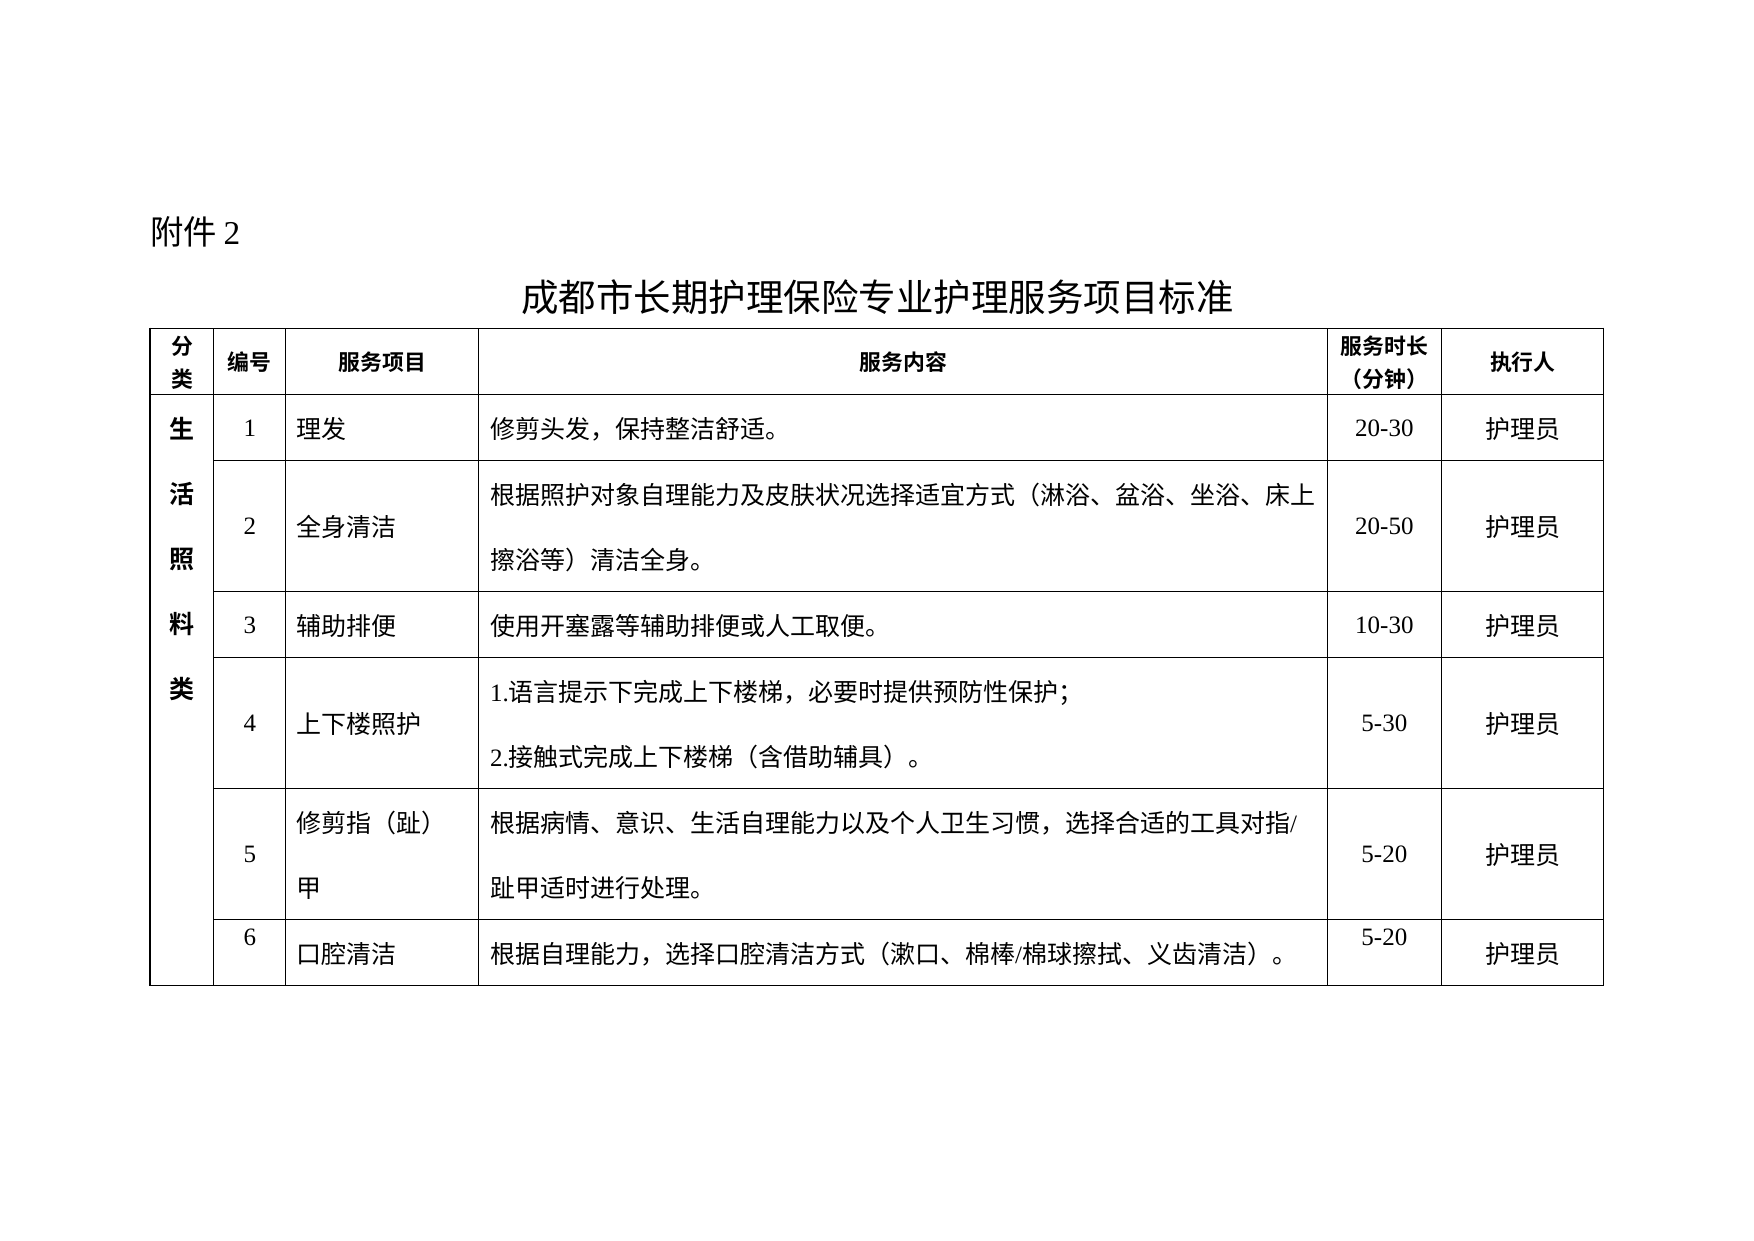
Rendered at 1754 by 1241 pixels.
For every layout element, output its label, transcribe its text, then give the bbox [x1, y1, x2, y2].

table_cell 5-20 [1328, 920, 1441, 985]
table_cell 全身清洁 [286, 461, 478, 591]
text 成都市长期护理保险专业护理服务项目标准 [150, 263, 1604, 328]
table_header 编号 [214, 329, 285, 394]
table_cell 20-50 [1328, 461, 1441, 591]
table_cell 护理员 [1442, 920, 1603, 985]
table_cell 口腔清洁 [286, 920, 478, 985]
table_cell 5-20 [1328, 789, 1441, 919]
table_cell 理发 [286, 395, 478, 460]
table_cell 4 [214, 658, 285, 788]
table_cell 根据自理能力，选择口腔清洁方式（漱口、棉棒/棉球擦拭、义齿清洁）。 [479, 920, 1327, 985]
table_header 服务时长（分钟） [1328, 329, 1441, 394]
table_cell 辅助排便 [286, 592, 478, 657]
table_header 服务项目 [286, 329, 478, 394]
table_cell 使用开塞露等辅助排便或人工取便。 [479, 592, 1327, 657]
table_cell 5-30 [1328, 658, 1441, 788]
table_cell 1 [214, 395, 285, 460]
table_cell 2 [214, 461, 285, 591]
table_cell 上下楼照护 [286, 658, 478, 788]
table_cell 6 [214, 920, 285, 985]
table_cell 1.语言提示下完成上下楼梯，必要时提供预防性保护； 2.接触式完成上下楼梯（含借助辅具）。 [479, 658, 1327, 788]
table_cell 根据照护对象自理能力及皮肤状况选择适宜方式（淋浴、盆浴、坐浴、床上擦浴等）清洁全身。 [479, 461, 1327, 591]
table_cell 根据病情、意识、生活自理能力以及个人卫生习惯，选择合适的工具对指/趾甲适时进行处理。 [479, 789, 1327, 919]
table_cell 护理员 [1442, 461, 1603, 591]
table_cell 修剪头发，保持整洁舒适。 [479, 395, 1327, 460]
table_cell 10-30 [1328, 592, 1441, 657]
table_cell 5 [214, 789, 285, 919]
table_cell 3 [214, 592, 285, 657]
table_cell 护理员 [1442, 789, 1603, 919]
table_header 执行人 [1442, 329, 1603, 394]
table_cell 护理员 [1442, 592, 1603, 657]
table_cell 修剪指（趾）甲 [286, 789, 478, 919]
table_header 分类 [151, 329, 213, 394]
text 附件2 [150, 198, 1604, 263]
table_cell 20-30 [1328, 395, 1441, 460]
table_cell 护理员 [1442, 658, 1603, 788]
table_header 服务内容 [479, 329, 1327, 394]
table_cell 生 活 照 料 类 [151, 395, 213, 985]
table_cell 护理员 [1442, 395, 1603, 460]
